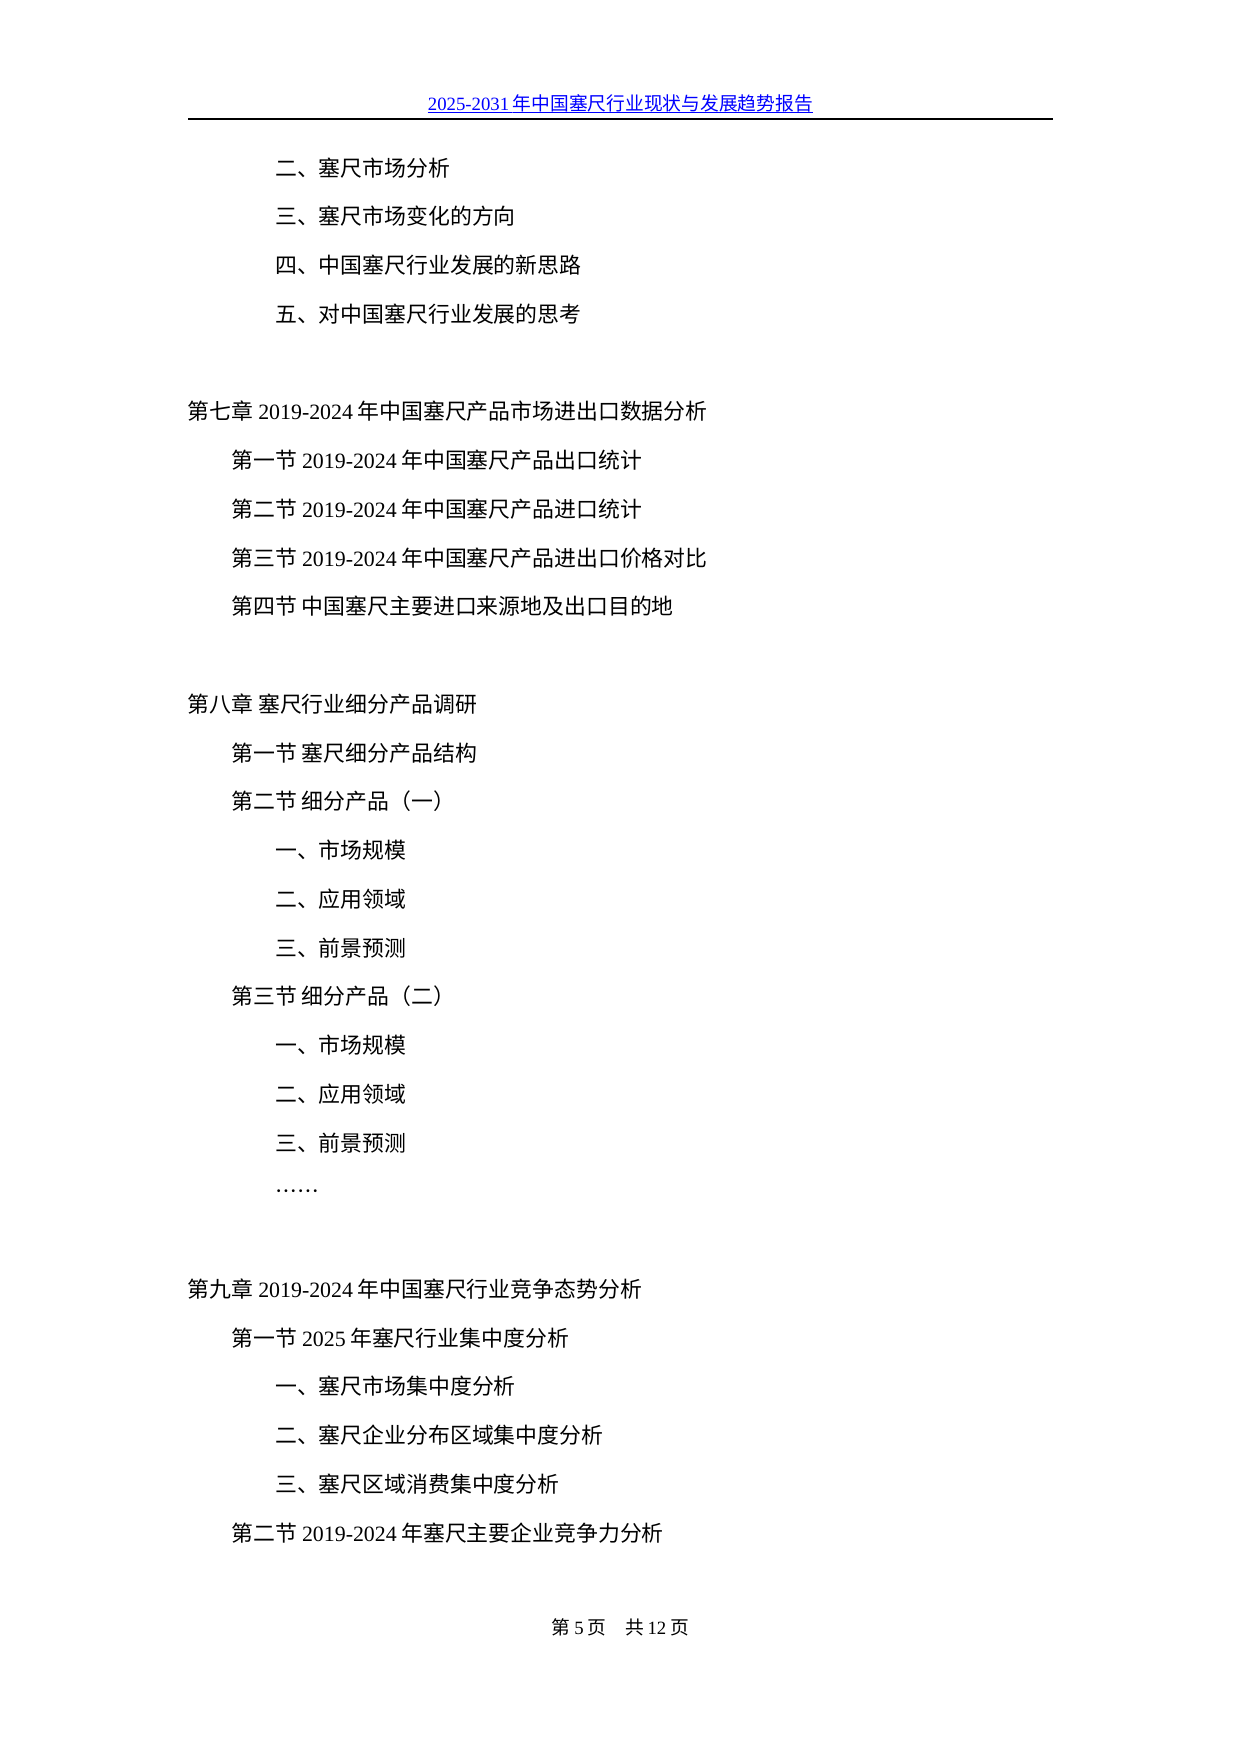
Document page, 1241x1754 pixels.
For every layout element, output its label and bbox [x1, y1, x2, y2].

text [187, 150, 1053, 1548]
